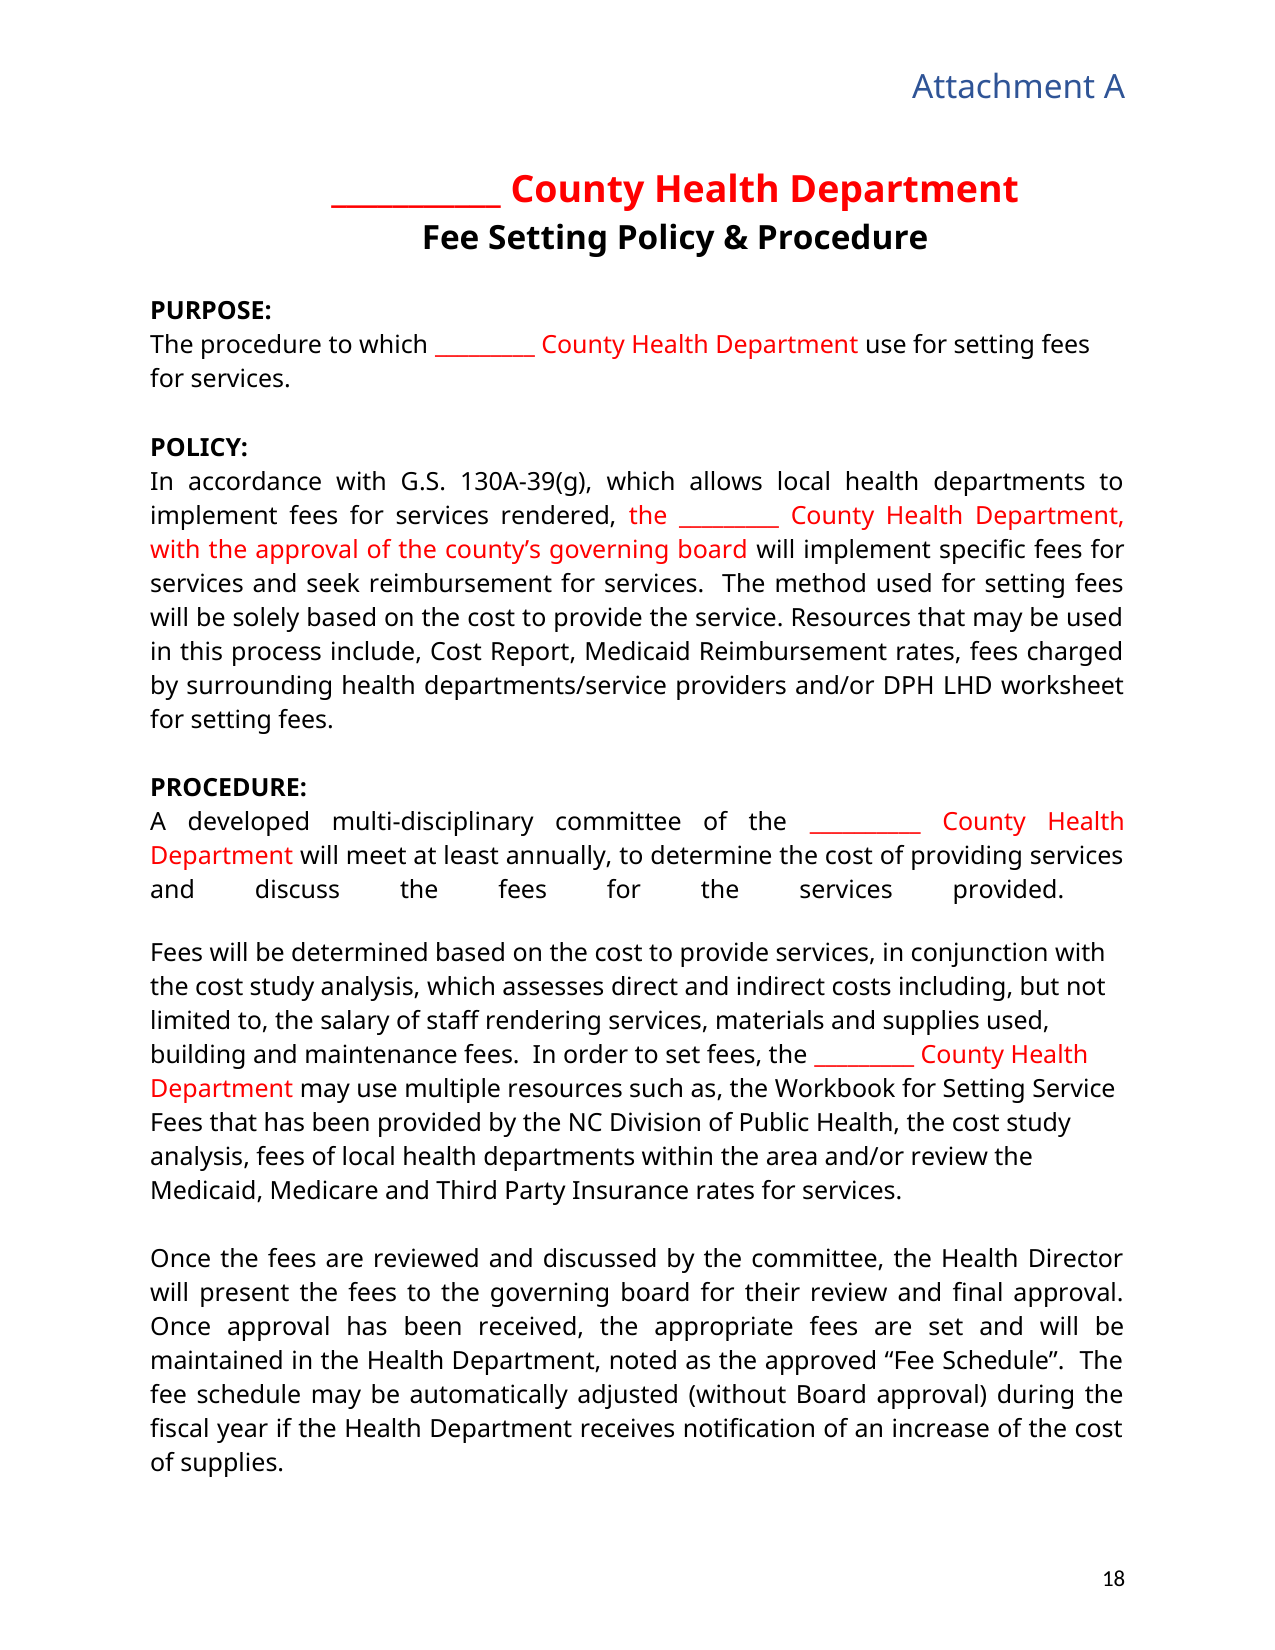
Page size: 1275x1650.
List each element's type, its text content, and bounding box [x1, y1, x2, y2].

subtitle Attachment A [150, 62, 1125, 108]
text ___________ County Health Department [225, 162, 1125, 213]
text Once the fees are reviewed and discussed by the committee, the Health Director will present the fees to the governing board for their review and final approval. Once approval has been received, the appropriate fees are set and will be maintained in the Health Department, noted as the approved “Fee Schedule”. The fee schedule may be automatically adjusted (without Board approval) during the fiscal year if the Health Department receives notification of an increase of the cost of supplies. [150, 1241, 1125, 1479]
text Fees will be determined based on the cost to provide services, in conjunction with the cost study analysis, which assesses direct and indirect costs including, but not limited to, the salary of staff rendering services, materials and supplies used, building and maintenance fees. In order to set fees, the _________ County Health Department may use multiple resources such as, the Workbook for Setting Service Fees that has been provided by the NC Division of Public Health, the cost study analysis, fees of local health departments within the area and/or review the Medicaid, Medicare and Third Party Insurance rates for services. [150, 934, 1125, 1207]
text POLICY: In accordance with G.S. 130A-39(g), which allows local health departments to implement fees for services rendered, the _________ County Health Department, with the approval of the county’s governing board will implement specific fees for services and seek reimbursement for services. The method used for setting fees will be solely based on the cost to provide the service. Resources that may be used in this process include, Cost Report, Medicaid Reimbursement rates, fees charged by surrounding health departments/service providers and/or DPH LHD worksheet for setting fees. [150, 429, 1125, 736]
text PROCEDURE: A developed multi-disciplinary committee of the __________ County Health Department will meet at least annually, to determine the cost of providing services and discuss the fees for the services provided. [150, 770, 1125, 934]
text Fee Setting Policy & Procedure [225, 213, 1125, 259]
text PURPOSE: The procedure to which _________ County Health Department use for setting fees for services. [150, 293, 1125, 395]
